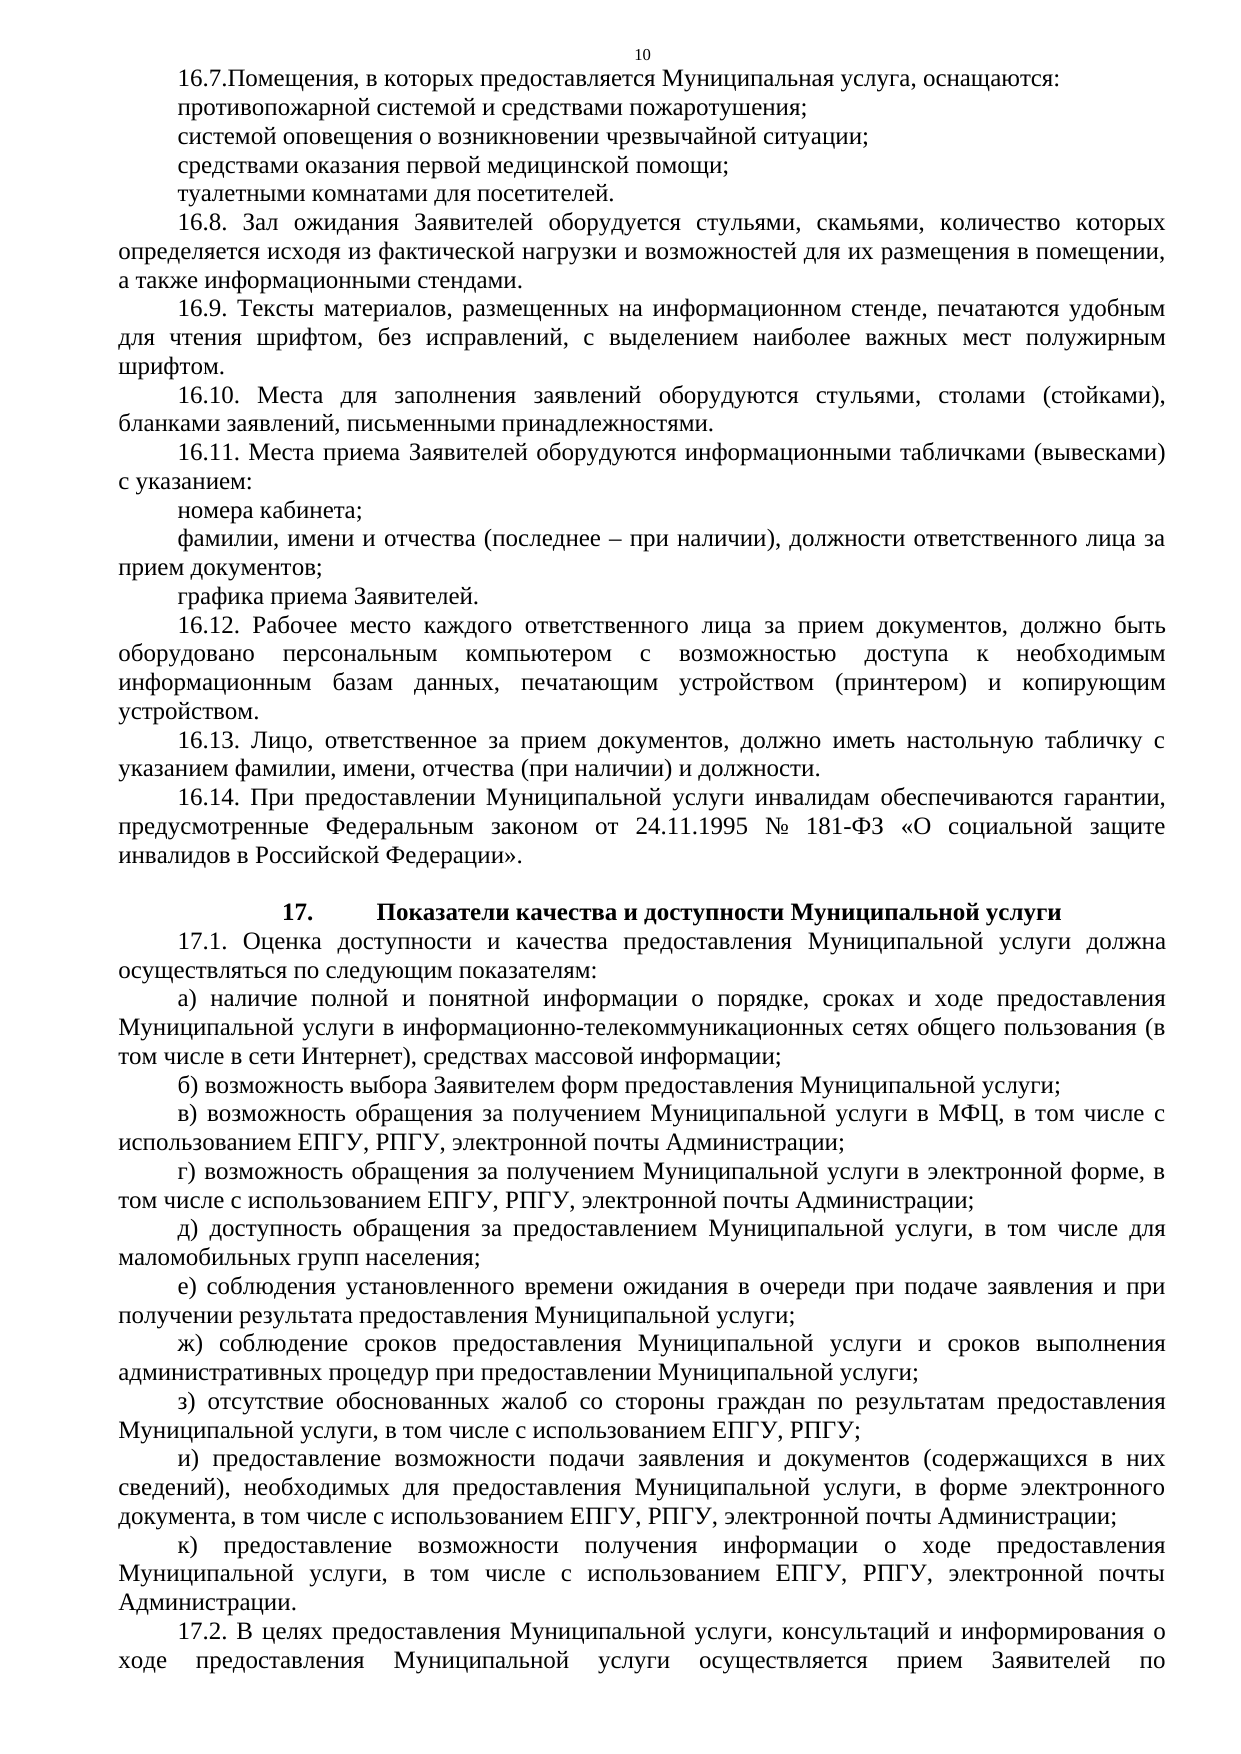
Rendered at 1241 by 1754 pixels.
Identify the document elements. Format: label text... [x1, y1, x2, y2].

text и) предоставление возможности подачи заявления и документов (содержащихся в них сведений), необходимых для предоставления Муниципальной услуги, в форме электронного документа, в том числе с использованием ЕПГУ, РПГУ, электронной почты Администрации; [118, 1443, 1167, 1530]
text 16.10. Места для заполнения заявлений оборудуются стульями, столами (стойками), бланками заявлений, письменными принадлежностями. [118, 380, 1167, 437]
text 16.11. Места приема Заявителей оборудуются информационными табличками (вывесками) с указанием: [118, 437, 1167, 495]
text системой оповещения о возникновении чрезвычайной ситуации; [118, 121, 1167, 150]
text 17.1. Оценка доступности и качества предоставления Муниципальной услуги должна осуществляться по следующим показателям: [118, 926, 1167, 983]
text туалетными комнатами для посетителей. [118, 178, 1167, 207]
text графика приема Заявителей. [118, 581, 1167, 610]
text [118, 1616, 1167, 1673]
text 16.7.Помещения, в которых предоставляется Муниципальная услуга, оснащаются: [118, 63, 1167, 92]
text в) возможность обращения за получением Муниципальной услуги в МФЦ, в том числе с использованием ЕПГУ, РПГУ, электронной почты Администрации; [118, 1098, 1167, 1156]
text ж) соблюдение сроков предоставления Муниципальной услуги и сроков выполнения административных процедур при предоставлении Муниципальной услуги; [118, 1328, 1167, 1386]
text а) наличие полной и понятной информации о порядке, сроках и ходе предоставления Муниципальной услуги в информационно-телекоммуникационных сетях общего пользования (в том числе в сети Интернет), средствах массовой информации; [118, 983, 1167, 1070]
text з) отсутствие обоснованных жалоб со стороны граждан по результатам предоставления Муниципальной услуги, в том числе с использованием ЕПГУ, РПГУ; [118, 1386, 1167, 1443]
text номера кабинета; [118, 495, 1167, 523]
text 16.12. Рабочее место каждого ответственного лица за прием документов, должно быть оборудовано персональным компьютером с возможностью доступа к необходимым информационным базам данных, печатающим устройством (принтером) и копирующим устройством. [118, 610, 1167, 725]
text противопожарной системой и средствами пожаротушения; [118, 92, 1167, 121]
text 16.14. При предоставлении Муниципальной услуги инвалидам обеспечиваются гарантии, предусмотренные Федеральным законом от 24.11.1995 № 181-ФЗ «О социальной защите инвалидов в Российской Федерации». [118, 782, 1167, 868]
text 16.8. Зал ожидания Заявителей оборудуется стульями, скамьями, количество которых определяется исходя из фактической нагрузки и возможностей для их размещения в помещении, а также информационными стендами. [118, 207, 1167, 293]
text д) доступность обращения за предоставлением Муниципальной услуги, в том числе для маломобильных групп населения; [118, 1213, 1167, 1271]
text 16.13. Лицо, ответственное за прием документов, должно иметь настольную табличку с указанием фамилии, имени, отчества (при наличии) и должности. [118, 725, 1167, 782]
text к) предоставление возможности получения информации о ходе предоставления Муниципальной услуги, в том числе с использованием ЕПГУ, РПГУ, электронной почты Администрации. [118, 1530, 1167, 1616]
text 16.9. Тексты материалов, размещенных на информационном стенде, печатаются удобным для чтения шрифтом, без исправлений, с выделением наиболее важных мест полужирным шрифтом. [118, 293, 1167, 380]
text фамилии, имени и отчества (последнее – при наличии), должности ответственного лица за прием документов; [118, 523, 1167, 581]
text г) возможность обращения за получением Муниципальной услуги в электронной форме, в том числе с использованием ЕПГУ, РПГУ, электронной почты Администрации; [118, 1156, 1167, 1213]
text б) возможность выбора Заявителем форм предоставления Муниципальной услуги; [118, 1070, 1167, 1098]
text средствами оказания первой медицинской помощи; [118, 150, 1167, 178]
text е) соблюдения установленного времени ожидания в очереди при подаче заявления и при получении результата предоставления Муниципальной услуги; [118, 1271, 1167, 1328]
list Показатели качества и доступности Муниципальной услуги [118, 897, 1167, 926]
